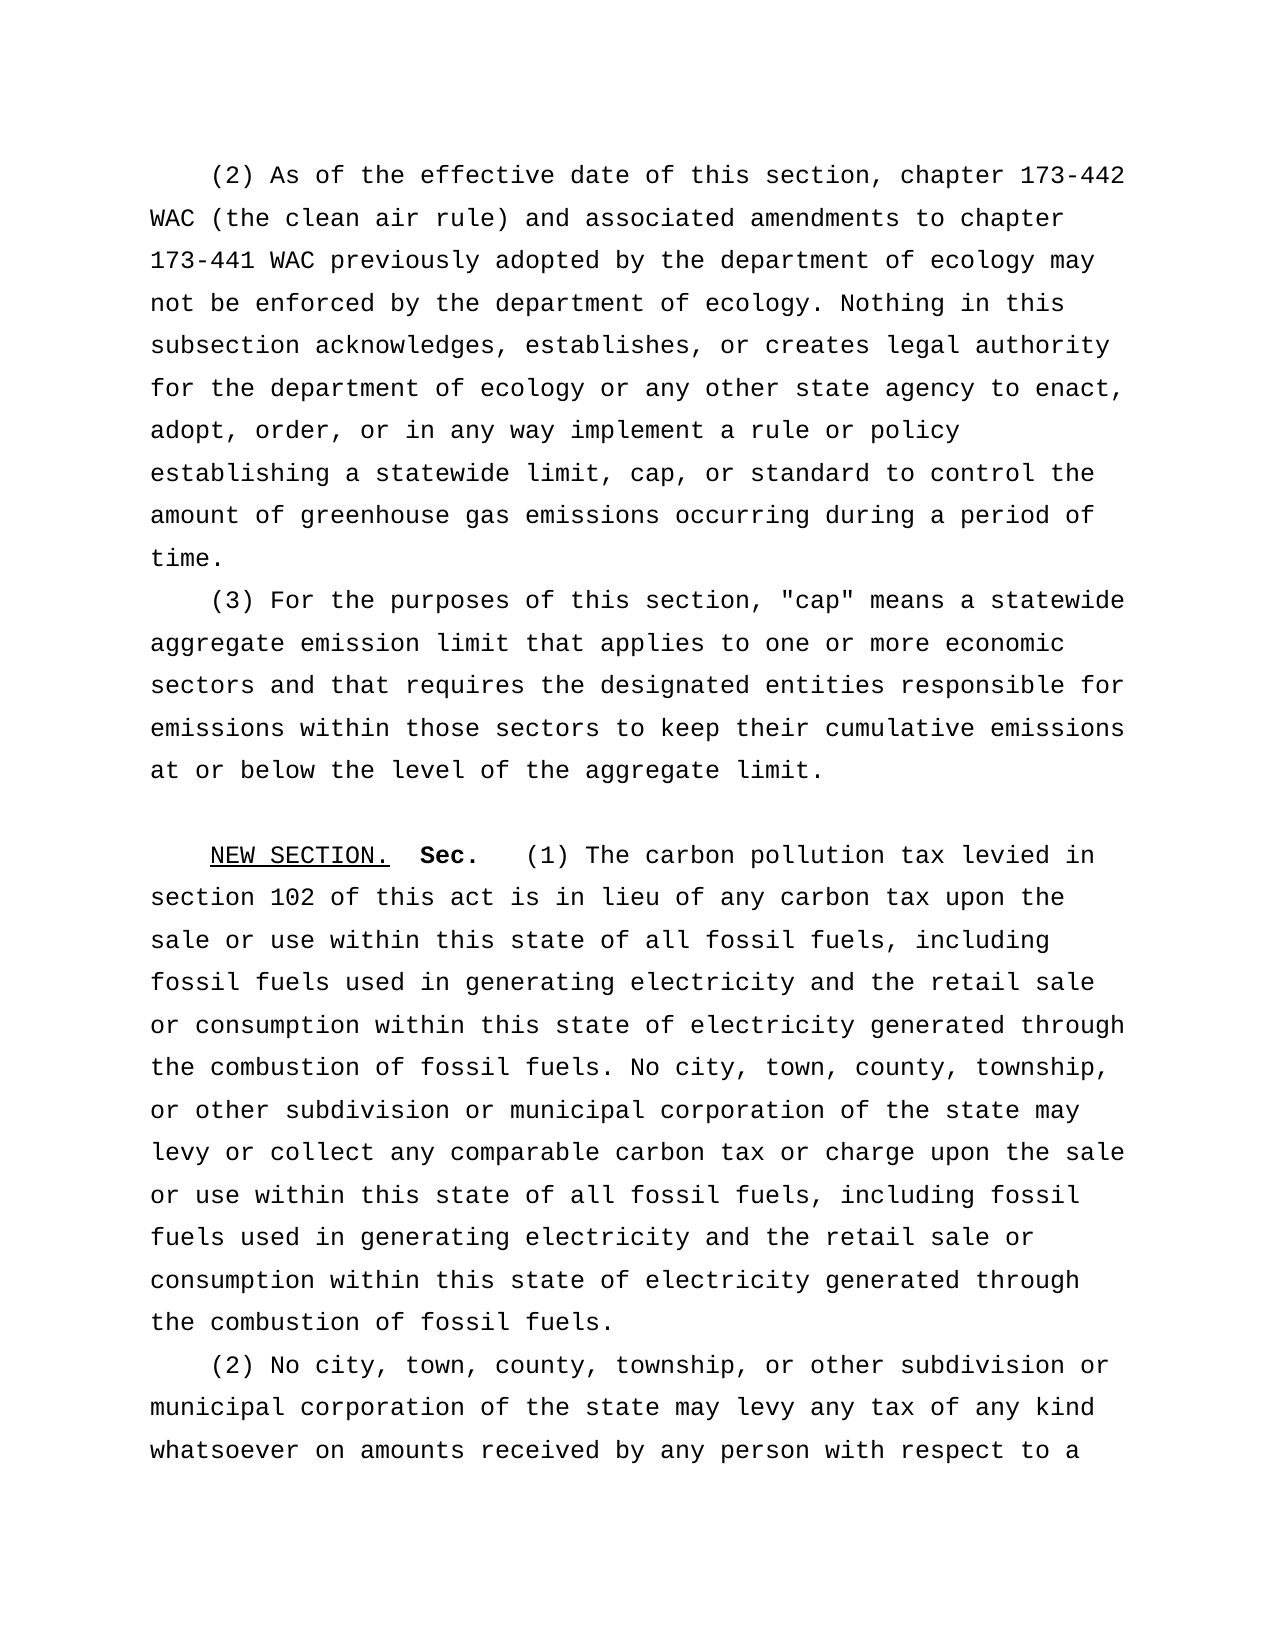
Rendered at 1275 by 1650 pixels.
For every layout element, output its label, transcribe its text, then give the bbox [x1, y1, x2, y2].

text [150, 1339, 1125, 1467]
text (3) For the purposes of this section, "cap" means a statewide aggregate emission limit that applies to one or more economic sectors and that requires the designated entities responsible for emissions within those sectors to keep their cumulative emissions at or below the level of the aggregate limit. [150, 575, 1125, 787]
text NEW SECTION. Sec. (1) The carbon pollution tax levied in section 102 of this act is in lieu of any carbon tax upon the sale or use within this state of all fossil fuels, including fossil fuels used in generating electricity and the retail sale or consumption within this state of electricity generated through the combustion of fossil fuels. No city, town, county, township, or other subdivision or municipal corporation of the state may levy or collect any comparable carbon tax or charge upon the sale or use within this state of all fossil fuels, including fossil fuels used in generating electricity and the retail sale or consumption within this state of electricity generated through the combustion of fossil fuels. [150, 829, 1125, 1339]
text (2) As of the effective date of this section, chapter 173-442 WAC (the clean air rule) and associated amendments to chapter 173-441 WAC previously adopted by the department of ecology may not be enforced by the department of ecology. Nothing in this subsection acknowledges, establishes, or creates legal authority for the department of ecology or any other state agency to enact, adopt, order, or in any way implement a rule or policy establishing a statewide limit, cap, or standard to control the amount of greenhouse gas emissions occurring during a period of time. [150, 150, 1125, 575]
